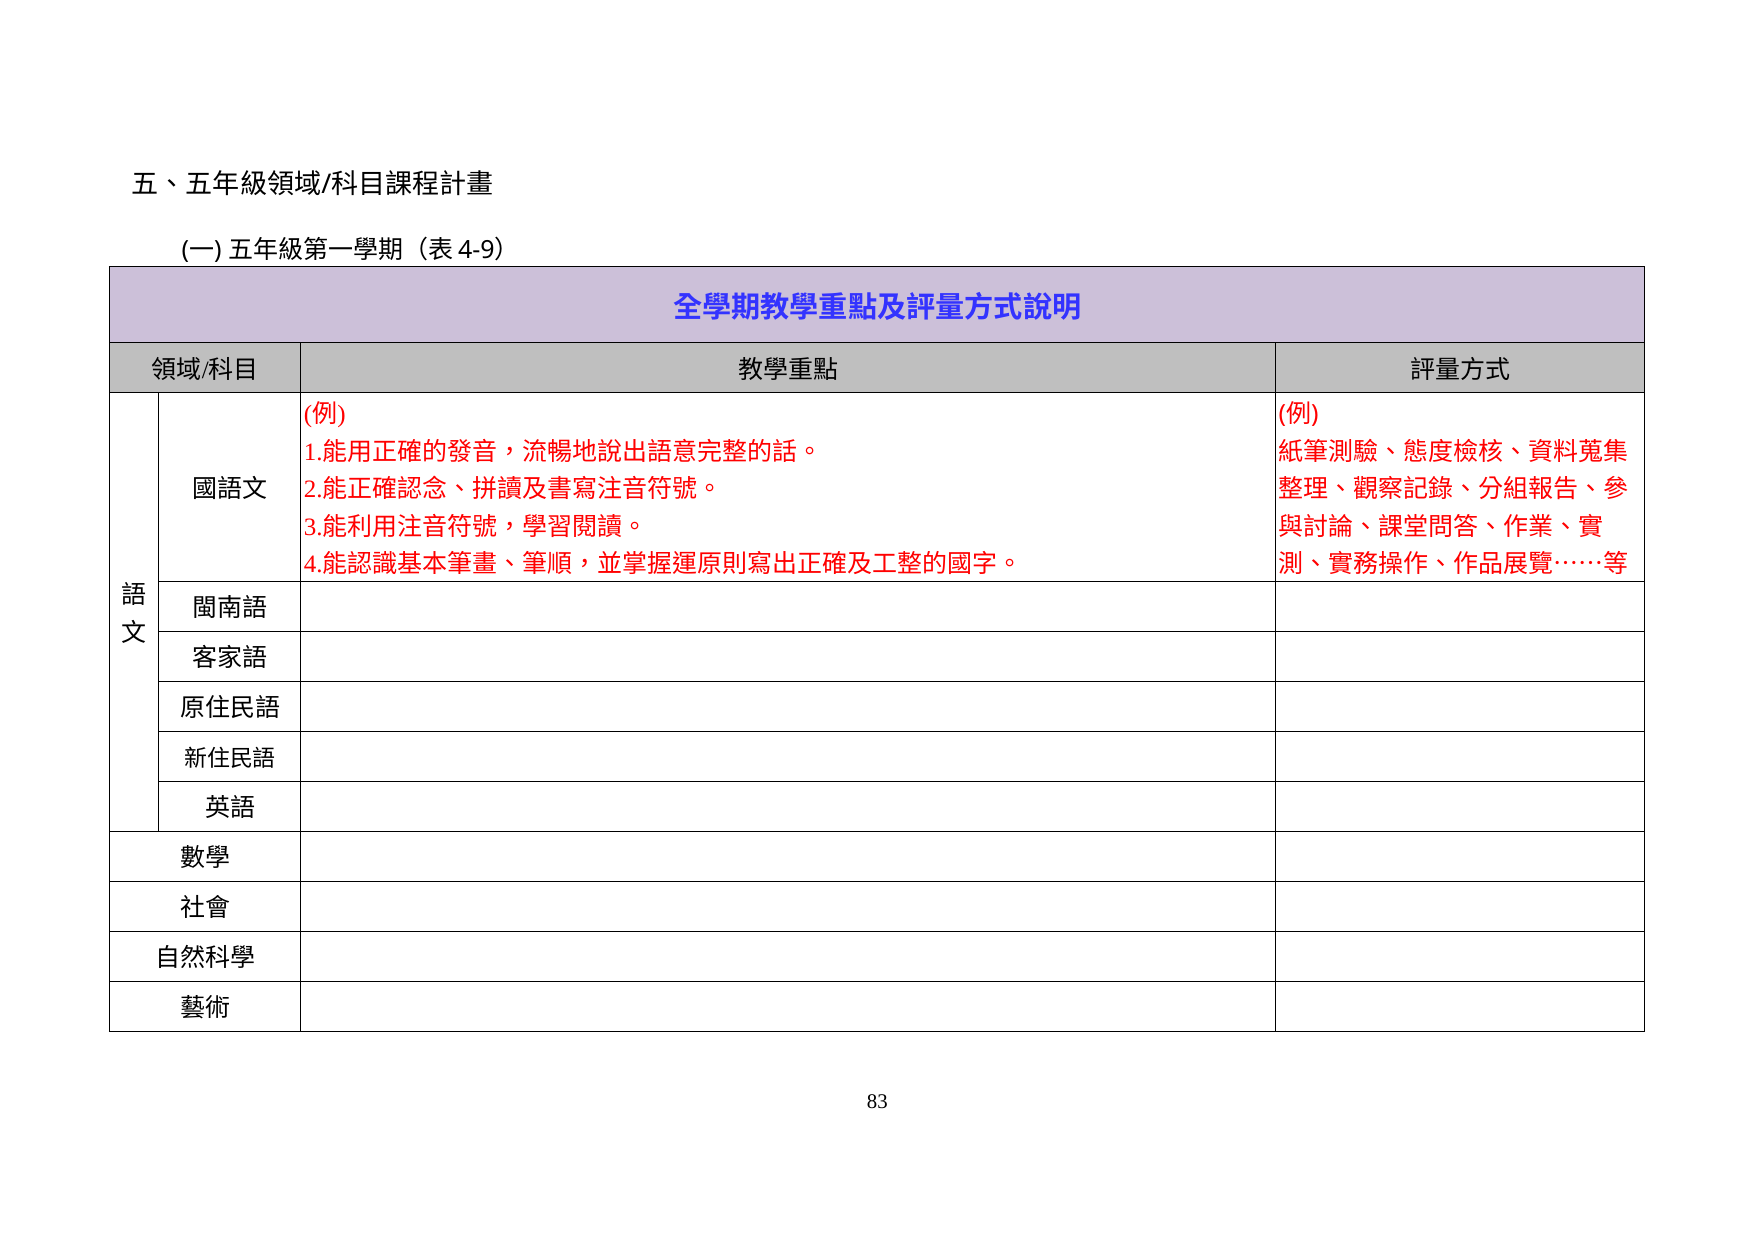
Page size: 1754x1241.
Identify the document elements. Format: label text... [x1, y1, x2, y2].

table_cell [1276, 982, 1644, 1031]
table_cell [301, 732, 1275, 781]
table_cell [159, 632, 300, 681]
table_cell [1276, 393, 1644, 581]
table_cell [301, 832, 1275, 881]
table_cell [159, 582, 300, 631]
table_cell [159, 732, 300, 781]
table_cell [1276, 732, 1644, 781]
text (一) 五年級第一學期（表4-9） [181, 228, 1648, 266]
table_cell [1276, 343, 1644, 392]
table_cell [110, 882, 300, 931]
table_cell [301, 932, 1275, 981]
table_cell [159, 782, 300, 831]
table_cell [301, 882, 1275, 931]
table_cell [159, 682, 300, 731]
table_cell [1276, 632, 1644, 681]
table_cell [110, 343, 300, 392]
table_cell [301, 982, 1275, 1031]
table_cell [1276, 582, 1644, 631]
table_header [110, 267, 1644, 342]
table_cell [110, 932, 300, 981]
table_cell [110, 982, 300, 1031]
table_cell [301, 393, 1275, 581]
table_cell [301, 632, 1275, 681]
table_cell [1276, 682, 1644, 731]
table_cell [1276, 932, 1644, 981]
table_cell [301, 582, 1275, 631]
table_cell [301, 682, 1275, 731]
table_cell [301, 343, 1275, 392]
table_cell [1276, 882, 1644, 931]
text 五、五年級領域/科目課程計畫 [131, 144, 1648, 219]
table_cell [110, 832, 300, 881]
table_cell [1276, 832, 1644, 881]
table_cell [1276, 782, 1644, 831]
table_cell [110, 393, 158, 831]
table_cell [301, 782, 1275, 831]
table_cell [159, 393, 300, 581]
